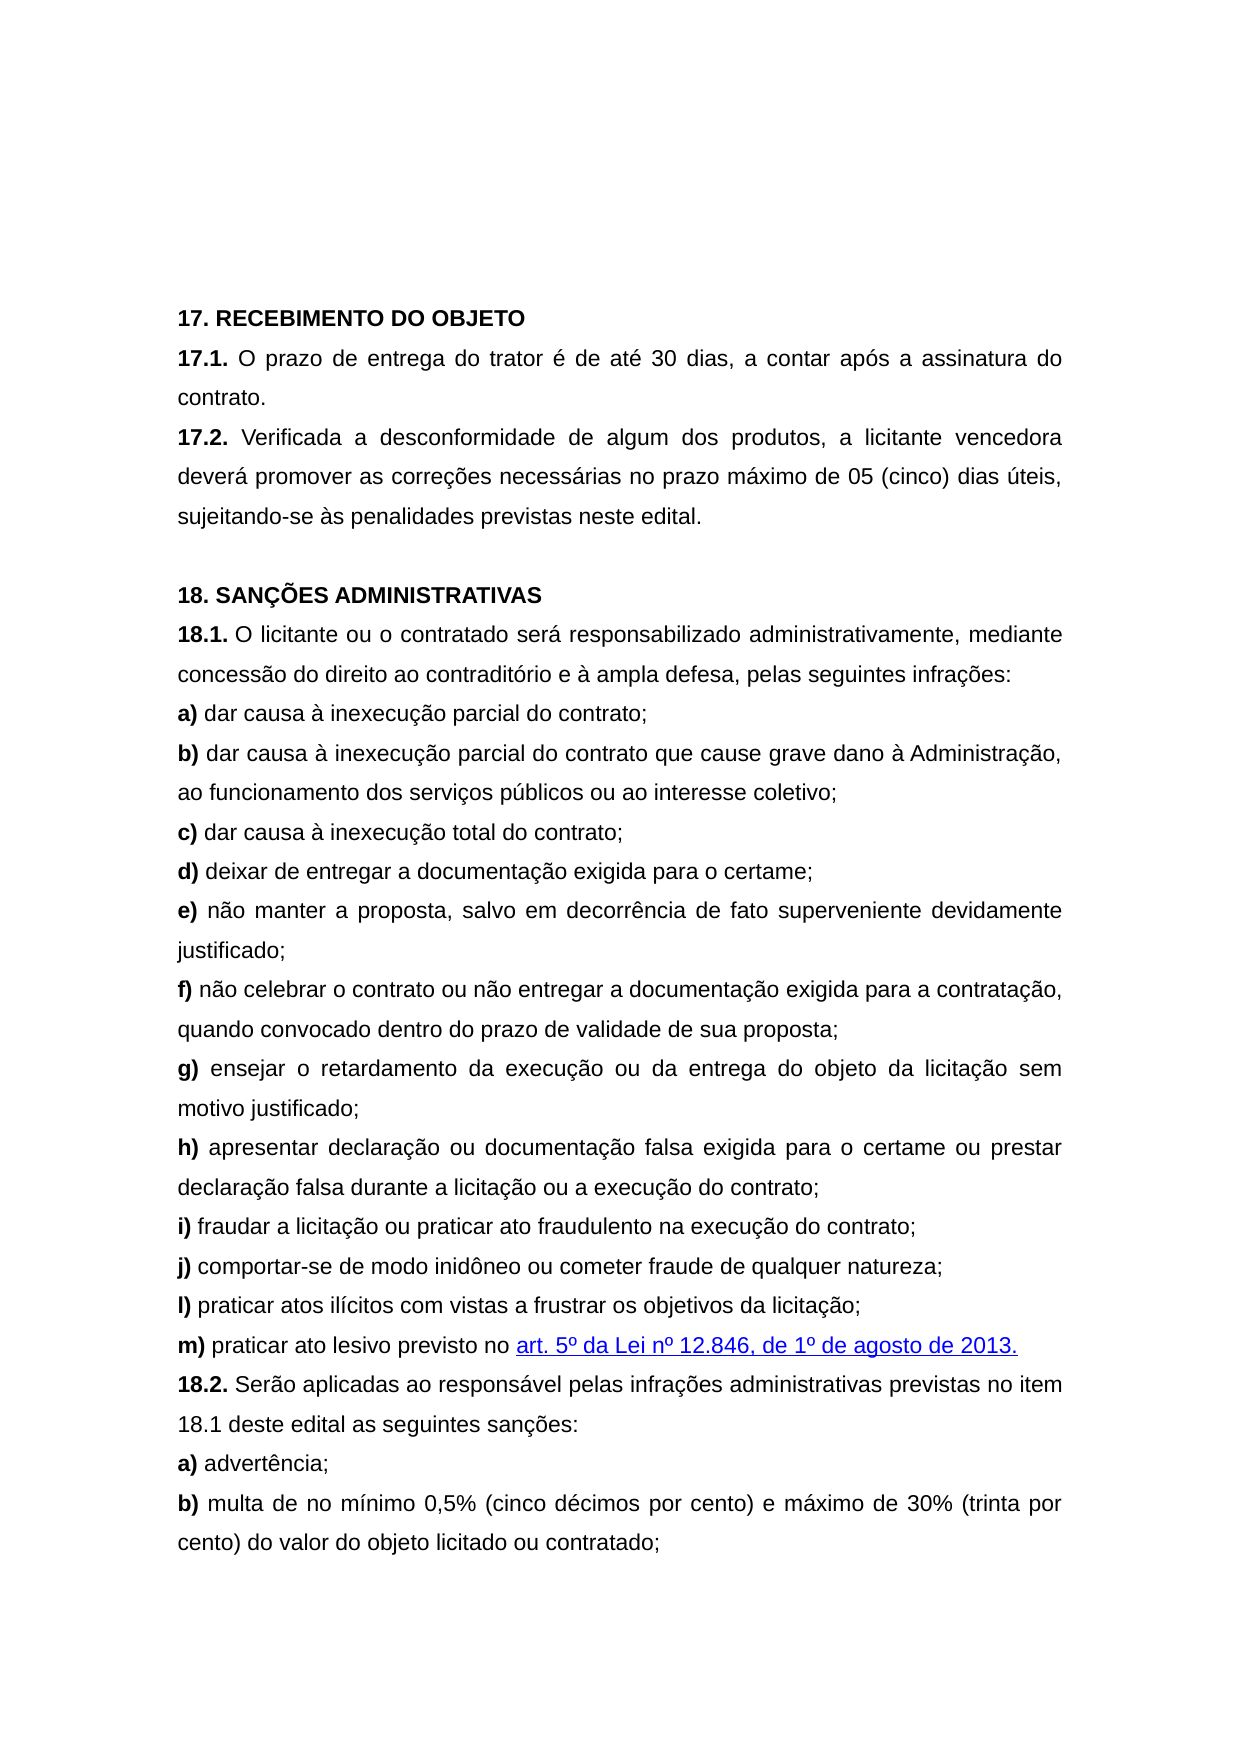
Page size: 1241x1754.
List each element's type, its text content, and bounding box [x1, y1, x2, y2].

text b) multa de no mínimo 0,5% (cinco décimos por cento) e máximo de 30% (trinta por cento) do valor do objeto licitado ou contratado; [177, 1490, 1063, 1556]
text l) praticar atos ilícitos com vistas a frustrar os objetivos da licitação; [177, 1292, 1063, 1319]
text 17. RECEBIMENTO DO OBJETO [177, 305, 1063, 332]
text j) comportar-se de modo inidôneo ou cometer fraude de qualquer natureza; [177, 1253, 1063, 1279]
text g) ensejar o retardamento da execução ou da entrega do objeto da licitação sem motivo justificado; [177, 1055, 1063, 1121]
text m) praticar ato lesivo previsto no art. 5º da Lei nº 12.846, de 1º de agosto de 2013. [177, 1332, 1063, 1358]
text a) dar causa à inexecução parcial do contrato; [177, 700, 1063, 726]
text c) dar causa à inexecução total do contrato; [177, 818, 1063, 845]
text 18.1. O licitante ou o contratado será responsabilizado administrativamente, mediante concessão do direito ao contraditório e à ampla defesa, pelas seguintes infrações: [177, 621, 1063, 687]
text 17.2. Verificada a desconformidade de algum dos produtos, a licitante vencedora deverá promover as correções necessárias no prazo máximo de 05 (cinco) dias úteis, sujeitando-se às penalidades previstas neste edital. [177, 424, 1063, 529]
text 18. SANÇÕES ADMINISTRATIVAS [177, 582, 1063, 608]
text d) deixar de entregar a documentação exigida para o certame; [177, 858, 1063, 884]
text e) não manter a proposta, salvo em decorrência de fato superveniente devidamente justificado; [177, 897, 1063, 963]
text i) fraudar a licitação ou praticar ato fraudulento na execução do contrato; [177, 1213, 1063, 1240]
text b) dar causa à inexecução parcial do contrato que cause grave dano à Administração, ao funcionamento dos serviços públicos ou ao interesse coletivo; [177, 739, 1063, 805]
text f) não celebrar o contrato ou não entregar a documentação exigida para a contratação, quando convocado dentro do prazo de validade de sua proposta; [177, 976, 1063, 1042]
text 18.2. Serão aplicadas ao responsável pelas infrações administrativas previstas no item 18.1 deste edital as seguintes sanções: [177, 1371, 1063, 1437]
text a) advertência; [177, 1450, 1063, 1477]
text 17.1. O prazo de entrega do trator é de até 30 dias, a contar após a assinatura do contrato. [177, 345, 1063, 411]
text h) apresentar declaração ou documentação falsa exigida para o certame ou prestar declaração falsa durante a licitação ou a execução do contrato; [177, 1134, 1063, 1200]
